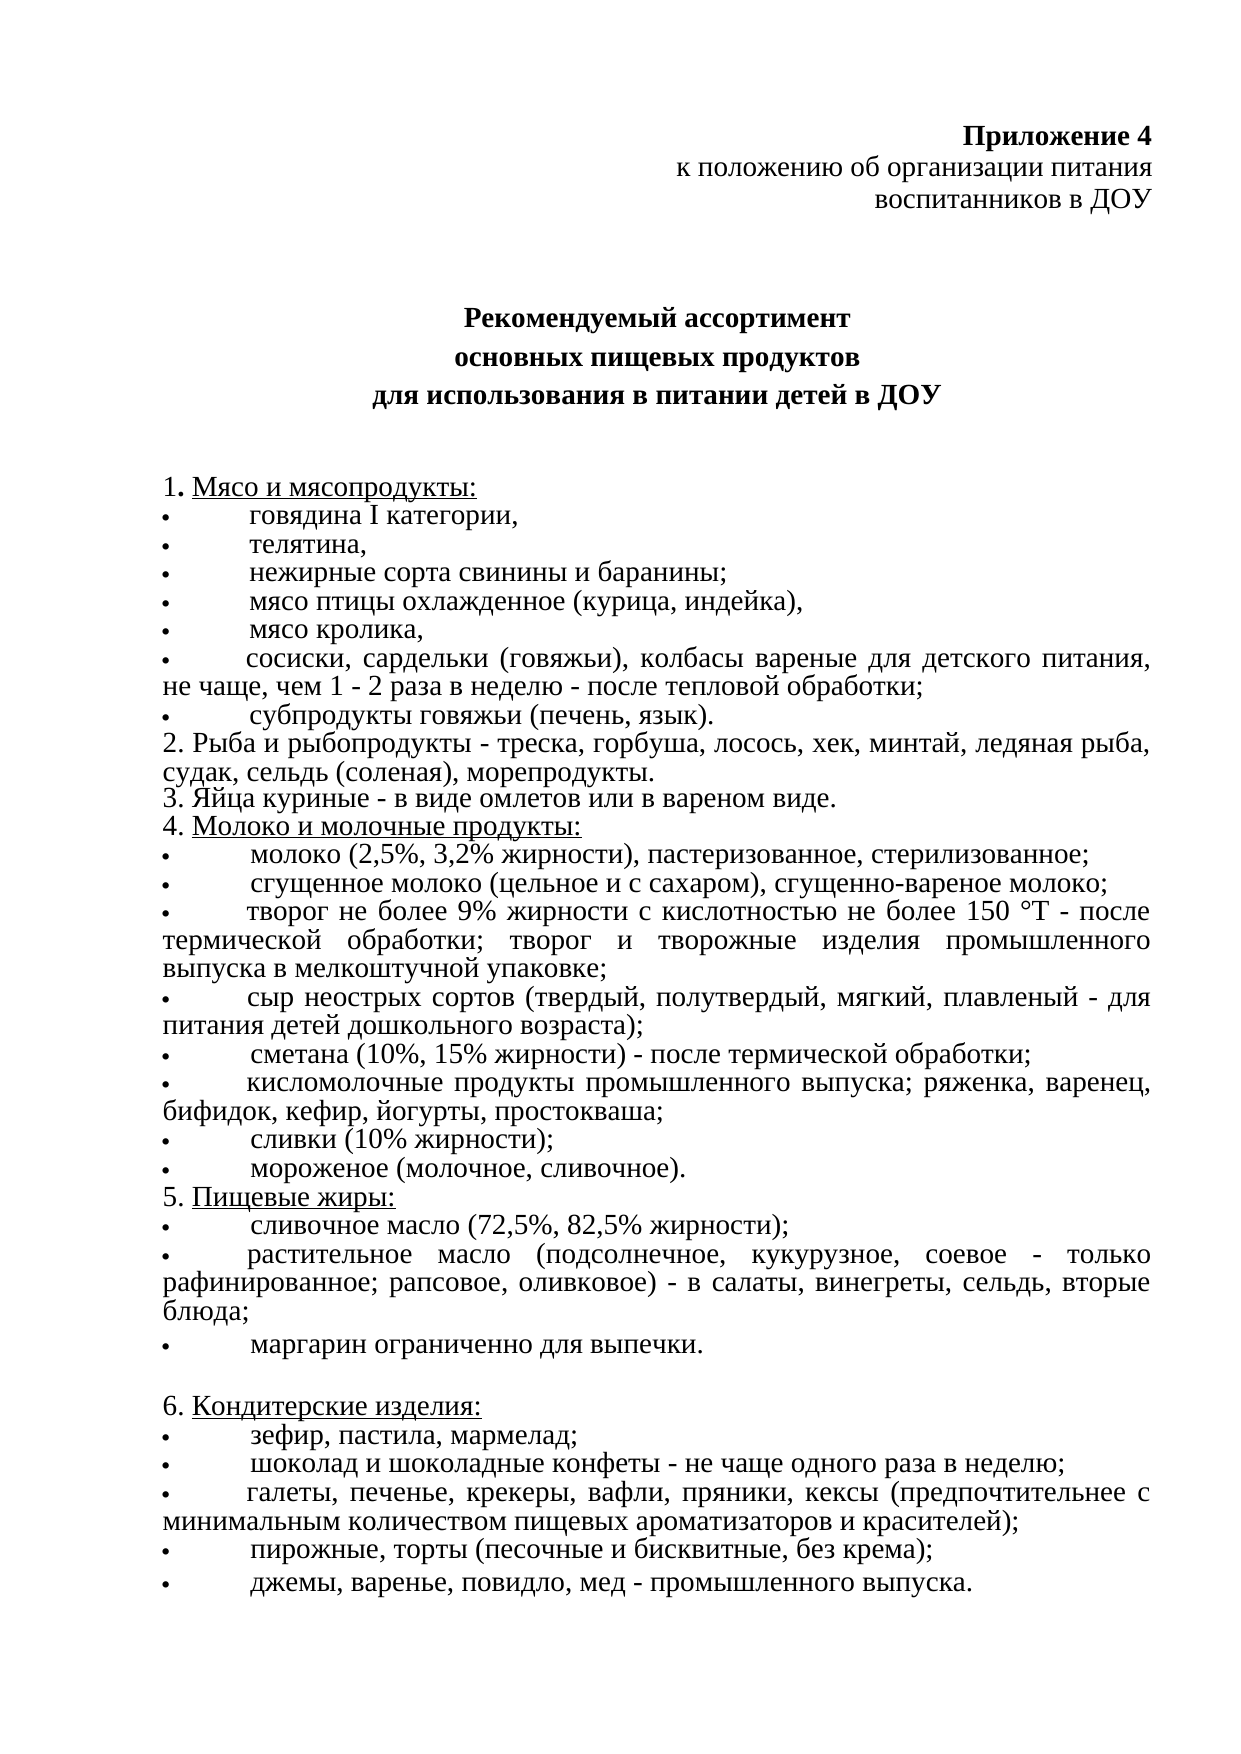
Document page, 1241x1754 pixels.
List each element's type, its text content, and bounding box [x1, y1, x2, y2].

list мясо кролика, [162, 616, 1152, 644]
list джемы, варенье, повидло, мед - промышленного выпуска. [162, 1564, 1152, 1598]
text Рекомендуемый ассортимент [162, 300, 1152, 334]
list творог не более 9% жирности с кислотностью не более 150 °Т - после термической обработки; творог и творожные изделия промышленного выпуска в мелкоштучной упаковке; [162, 898, 1152, 983]
list мороженое (молочное, сливочное). [162, 1154, 1152, 1183]
text 1. Мясо и мясопродукты: [162, 473, 1152, 502]
list сосиски, сардельки (говяжьи), колбасы вареные для детского питания, не чаще, чем 1 - 2 раза в неделю - после тепловой обработки; [162, 644, 1152, 701]
list сгущенное молоко (цельное и с сахаром), сгущенно-вареное молоко; [162, 869, 1152, 898]
list сметана (10%, 15% жирности) - после термической обработки; [162, 1040, 1152, 1069]
text 3. Яйца куриные - в виде омлетов или в вареном виде. [162, 787, 1152, 812]
text 5. Пищевые жиры: [162, 1183, 1152, 1212]
list шоколад и шоколадные конфеты - не чаще одного раза в неделю; [162, 1450, 1152, 1478]
list пирожные, торты (песочные и бисквитные, без крема); [162, 1536, 1152, 1564]
text воспитанников в ДОУ [162, 182, 1152, 215]
text основных пищевых продуктов [162, 339, 1152, 372]
list телятина, [162, 530, 1152, 559]
list молоко (2,5%, 3,2% жирности), пастеризованное, стерилизованное; [162, 841, 1152, 869]
text 2. Рыба и рыбопродукты - треска, горбуша, лосось, хек, минтай, ледяная рыба, судак, сельдь (соленая), морепродукты. [162, 730, 1152, 787]
text для использования в питании детей в ДОУ [162, 377, 1152, 411]
list мясо птицы охлажденное (курица, индейка), [162, 587, 1152, 616]
list зефир, пастила, мармелад; [162, 1421, 1152, 1450]
list сыр неострых сортов (твердый, полутвердый, мягкий, плавленый - для питания детей дошкольного возраста); [162, 983, 1152, 1040]
list кисломолочные продукты промышленного выпуска; ряженка, варенец, бифидок, кефир, йогурты, простокваша; [162, 1069, 1152, 1126]
text Приложение 4 [162, 118, 1152, 152]
list сливочное масло (72,5%, 82,5% жирности); [162, 1212, 1152, 1240]
text к положению об организации питания [162, 157, 1152, 182]
list субпродукты говяжьи (печень, язык). [162, 701, 1152, 730]
text 4. Молоко и молочные продукты: [162, 812, 1152, 841]
list растительное масло (подсолнечное, кукурузное, соевое - только рафинированное; рапсовое, оливковое) - в салаты, винегреты, сельдь, вторые блюда; [162, 1240, 1152, 1326]
list говядина I категории, [162, 502, 1152, 530]
list нежирные сорта свинины и баранины; [162, 559, 1152, 587]
list галеты, печенье, крекеры, вафли, пряники, кексы (предпочтительнее с минимальным количеством пищевых ароматизаторов и красителей); [162, 1478, 1152, 1536]
text 6. Кондитерские изделия: [162, 1393, 1152, 1421]
list сливки (10% жирности); [162, 1126, 1152, 1154]
list маргарин ограниченно для выпечки. [162, 1326, 1152, 1359]
